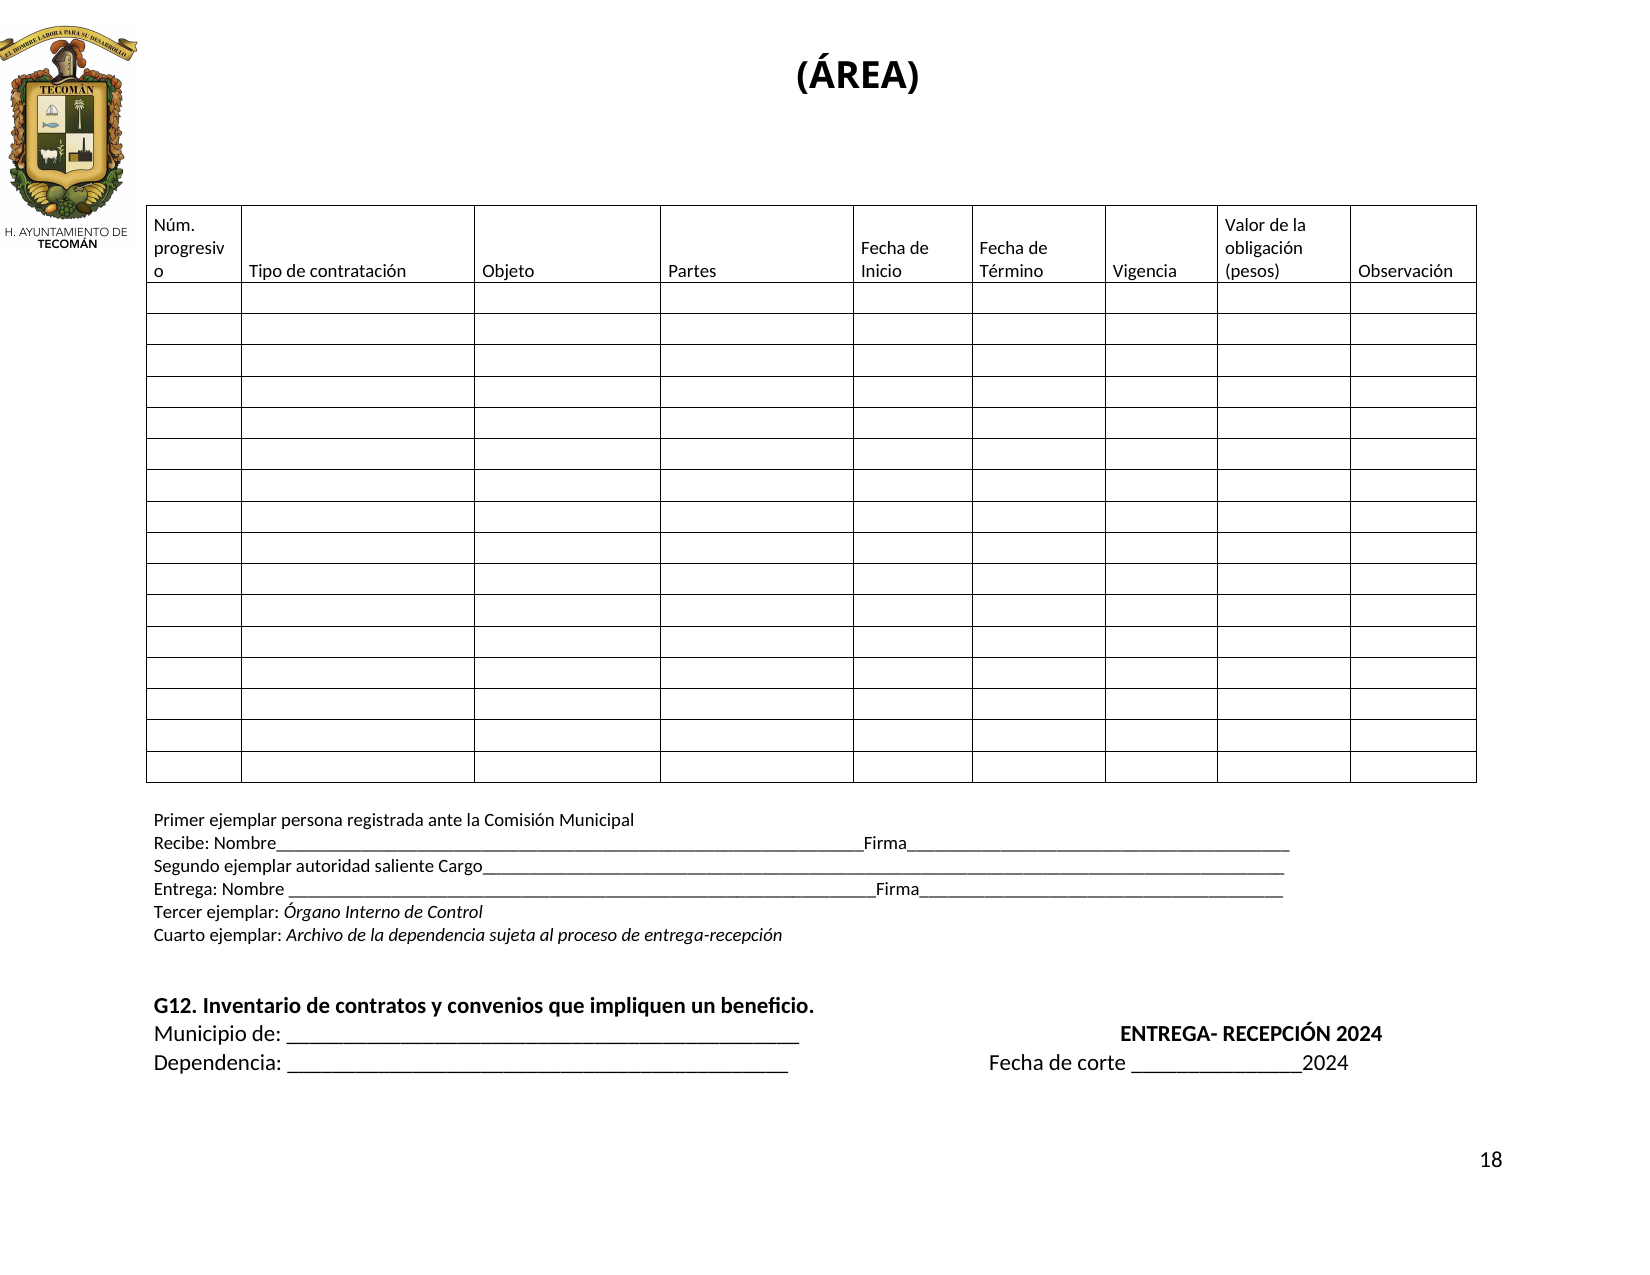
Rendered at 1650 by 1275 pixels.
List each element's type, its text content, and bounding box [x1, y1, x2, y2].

table_cell [854, 564, 972, 594]
table_cell [1351, 752, 1476, 782]
text Entrega: Nombre _______________________________________________________________Firma_______________________________________ [153, 877, 1502, 900]
table_cell [1218, 658, 1350, 688]
table_cell [854, 377, 972, 407]
table_cell [1218, 689, 1350, 719]
table_cell [1351, 533, 1476, 563]
table_cell [1106, 439, 1217, 469]
table_cell [1218, 533, 1350, 563]
table_cell [1218, 377, 1350, 407]
table_cell [242, 595, 474, 626]
table_cell [1351, 345, 1476, 376]
table_cell [1351, 502, 1476, 532]
table_cell [147, 658, 241, 688]
table_cell [973, 502, 1105, 532]
table_cell [475, 345, 660, 376]
table_cell [1106, 752, 1217, 782]
table_cell [973, 439, 1105, 469]
table_cell [475, 595, 660, 626]
table_cell [475, 377, 660, 407]
table_cell [661, 470, 853, 501]
table_cell [1218, 408, 1350, 438]
picture [0, 23, 140, 250]
table_cell [661, 689, 853, 719]
table_cell [1351, 408, 1476, 438]
table_cell [147, 470, 241, 501]
table_cell [1218, 720, 1350, 751]
table_cell [147, 627, 241, 657]
table_cell [242, 533, 474, 563]
table_cell [661, 502, 853, 532]
table_cell [973, 752, 1105, 782]
table_cell [242, 283, 474, 313]
table_cell [854, 345, 972, 376]
table_cell [147, 314, 241, 344]
table_cell [661, 439, 853, 469]
table_cell [1351, 283, 1476, 313]
table_cell [147, 720, 241, 751]
table_cell [661, 283, 853, 313]
table_cell [661, 408, 853, 438]
table_cell [973, 377, 1105, 407]
table_cell [475, 720, 660, 751]
table_cell [1218, 314, 1350, 344]
table_header Fecha de Inicio [854, 206, 972, 282]
table_cell [475, 439, 660, 469]
table_cell [973, 470, 1105, 501]
table_cell [242, 752, 474, 782]
table_cell [1351, 470, 1476, 501]
table_cell [661, 595, 853, 626]
table_cell [661, 720, 853, 751]
table_cell [147, 377, 241, 407]
table_cell [1351, 377, 1476, 407]
table_cell [1106, 408, 1217, 438]
table_cell [475, 564, 660, 594]
table_cell [854, 283, 972, 313]
table_cell [475, 314, 660, 344]
table_cell [147, 533, 241, 563]
table_cell [1106, 502, 1217, 532]
table_cell [242, 658, 474, 688]
table_cell [242, 689, 474, 719]
table_cell [242, 470, 474, 501]
table_cell [1106, 595, 1217, 626]
table_cell [973, 658, 1105, 688]
table_cell [147, 689, 241, 719]
table_cell [147, 752, 241, 782]
table_cell [147, 283, 241, 313]
table_cell [242, 345, 474, 376]
table_cell [1106, 658, 1217, 688]
text G12. Inventario de contratos y convenios que impliquen un beneficio. [153, 992, 1502, 1019]
table_header Fecha de Término [973, 206, 1105, 282]
table_cell [1218, 595, 1350, 626]
table_cell [661, 658, 853, 688]
table_cell [1351, 595, 1476, 626]
table_cell [854, 627, 972, 657]
table_header Vigencia [1106, 206, 1217, 282]
table_cell [854, 470, 972, 501]
table_cell [1106, 283, 1217, 313]
table_cell [854, 595, 972, 626]
table_cell [1106, 720, 1217, 751]
table_cell [973, 720, 1105, 751]
table_cell [1106, 627, 1217, 657]
table_cell [475, 627, 660, 657]
text Primer ejemplar persona registrada ante la Comisión Municipal [153, 808, 1502, 831]
table_cell [1106, 533, 1217, 563]
table_cell [661, 627, 853, 657]
table_cell [475, 470, 660, 501]
table_cell [1106, 377, 1217, 407]
table_cell [242, 627, 474, 657]
table_cell [1218, 470, 1350, 501]
table_cell [973, 564, 1105, 594]
table_cell [854, 689, 972, 719]
table_cell [475, 752, 660, 782]
table_cell [1351, 314, 1476, 344]
table_cell [854, 408, 972, 438]
table_cell [1351, 564, 1476, 594]
table_cell [661, 533, 853, 563]
table_cell [973, 689, 1105, 719]
table_cell [475, 658, 660, 688]
text Municipio de: _____________________________________________ ENTREGA- RECEPCIÓN 2024 [153, 1019, 1502, 1048]
table_cell [1218, 283, 1350, 313]
table_cell [854, 533, 972, 563]
table_cell [1218, 564, 1350, 594]
table_cell [854, 720, 972, 751]
table_cell [661, 345, 853, 376]
table_cell [147, 439, 241, 469]
table_cell [242, 377, 474, 407]
table_cell [147, 595, 241, 626]
table_cell [242, 408, 474, 438]
table_cell [854, 658, 972, 688]
table_cell [147, 564, 241, 594]
table_cell [661, 377, 853, 407]
table_cell [475, 283, 660, 313]
table_cell [475, 408, 660, 438]
table_cell [475, 502, 660, 532]
table_cell [147, 408, 241, 438]
table_cell [973, 408, 1105, 438]
table_cell [1351, 720, 1476, 751]
table_cell [242, 564, 474, 594]
table_cell [661, 752, 853, 782]
table_cell [1106, 345, 1217, 376]
table_header Núm. progresivo [147, 206, 241, 282]
table_cell [147, 345, 241, 376]
table_cell [242, 502, 474, 532]
table_cell [854, 314, 972, 344]
text Recibe: Nombre_______________________________________________________________Firma_________________________________________ [153, 831, 1502, 854]
table_cell [1218, 502, 1350, 532]
table_cell [854, 439, 972, 469]
table_cell [475, 689, 660, 719]
table_cell [854, 752, 972, 782]
table_header Partes [661, 206, 853, 282]
table_cell [1106, 564, 1217, 594]
table_cell [242, 439, 474, 469]
table_cell [1218, 752, 1350, 782]
table_cell [661, 564, 853, 594]
table_cell [973, 627, 1105, 657]
table_cell [147, 502, 241, 532]
table_cell [1106, 470, 1217, 501]
table_cell [973, 595, 1105, 626]
table_cell [1218, 627, 1350, 657]
table_cell [242, 720, 474, 751]
text Dependencia: ____________________________________________ Fecha de corte _______________2024 [153, 1048, 1502, 1076]
table_header Valor de la obligación (pesos) [1218, 206, 1350, 282]
table_cell [973, 283, 1105, 313]
table_cell [1351, 627, 1476, 657]
table_cell [1218, 345, 1350, 376]
table_cell [475, 533, 660, 563]
text Segundo ejemplar autoridad saliente Cargo______________________________________________________________________________________ [153, 854, 1502, 877]
text Tercer ejemplar: Órgano Interno de Control [153, 900, 1502, 923]
table_cell [1351, 439, 1476, 469]
table_header Objeto [475, 206, 660, 282]
table_cell [1218, 439, 1350, 469]
table_cell [1351, 658, 1476, 688]
table_header Observación [1351, 206, 1476, 282]
table_cell [1106, 689, 1217, 719]
table_cell [1351, 689, 1476, 719]
table_cell [1106, 314, 1217, 344]
table_cell [973, 314, 1105, 344]
table_cell [973, 533, 1105, 563]
table_cell [973, 345, 1105, 376]
table_cell [661, 314, 853, 344]
table_header Tipo de contratación [242, 206, 474, 282]
table_cell [242, 314, 474, 344]
table_cell [854, 502, 972, 532]
text Cuarto ejemplar: Archivo de la dependencia sujeta al proceso de entrega-recepción [153, 923, 1502, 946]
